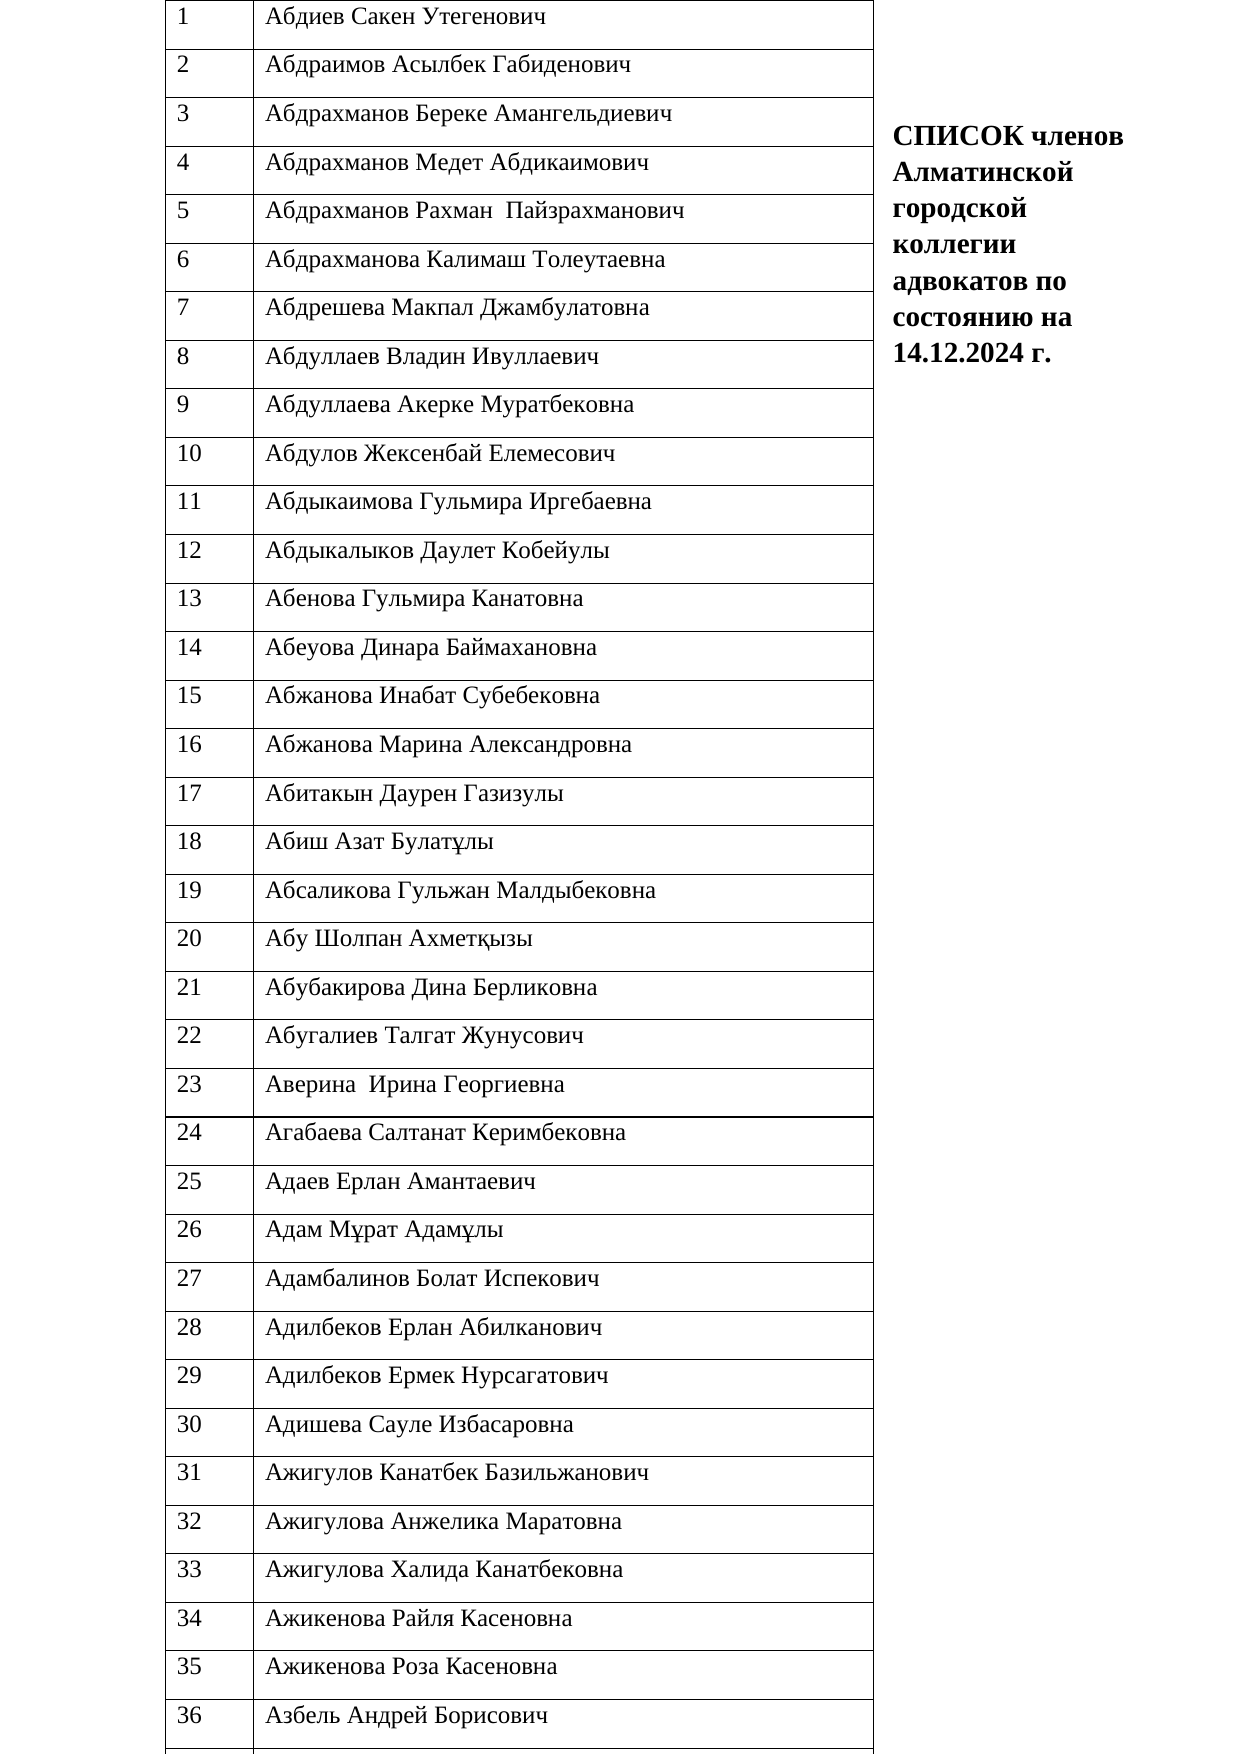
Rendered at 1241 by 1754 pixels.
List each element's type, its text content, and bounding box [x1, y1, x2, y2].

table_cell 18 [166, 826, 253, 874]
table_cell Абдрахманова Калимаш Толеутаевна [254, 244, 873, 291]
table_cell 15 [166, 681, 253, 728]
table_cell 34 [166, 1603, 253, 1650]
table_cell Абдрахманов Медет Абдикаимович [254, 147, 873, 194]
table_cell 30 [166, 1409, 253, 1456]
table_cell 23 [166, 1069, 253, 1116]
table_cell Адаев Ерлан Амантаевич [254, 1166, 873, 1213]
table_cell Ажикенова Райля Касеновна [254, 1603, 873, 1650]
table_cell Абдыкаимова Гульмира Иргебаевна [254, 486, 873, 534]
table_cell 2 [166, 50, 253, 97]
table_cell Абдулов Жексенбай Елемесович [254, 438, 873, 485]
table_cell 12 [166, 535, 253, 582]
table_cell 8 [166, 341, 253, 388]
table_cell Ажигулов Канатбек Базильжанович [254, 1457, 873, 1505]
table_cell 9 [166, 389, 253, 437]
table_cell 4 [166, 147, 253, 194]
table_cell Адилбеков Ерлан Абилканович [254, 1312, 873, 1359]
table_cell Аверина Ирина Георгиевна [254, 1069, 873, 1116]
table_cell Агабаева Салтанат Керимбековна [254, 1118, 873, 1165]
table_cell 31 [166, 1457, 253, 1505]
table_cell Абдрешева Макпал Джамбулатовна [254, 292, 873, 340]
table_cell Ажикенова Роза Касеновна [254, 1651, 873, 1699]
table_cell 26 [166, 1215, 253, 1262]
table_cell Абжанова Инабат Субебековна [254, 681, 873, 728]
table_cell Абдуллаев Владин Ивуллаевич [254, 341, 873, 388]
table_cell Ажигулова Халида Канатбековна [254, 1554, 873, 1602]
table_cell Адишева Сауле Избасаровна [254, 1409, 873, 1456]
table_cell 16 [166, 729, 253, 777]
table_cell Абдуллаева Акерке Муратбековна [254, 389, 873, 437]
table_cell 28 [166, 1312, 253, 1359]
table_cell 33 [166, 1554, 253, 1602]
table_cell 32 [166, 1506, 253, 1553]
table_cell Абеуова Динара Баймахановна [254, 632, 873, 679]
table_cell Абиш Азат Булатұлы [254, 826, 873, 874]
table_cell 3 [166, 98, 253, 146]
table_cell Адам Мұрат Адамұлы [254, 1215, 873, 1262]
table_cell Абжанова Марина Александровна [254, 729, 873, 777]
table_cell Абдрахманов Береке Амангельдиевич [254, 98, 873, 146]
table_cell 6 [166, 244, 253, 291]
table_cell Ажигулова Анжелика Маратовна [254, 1506, 873, 1553]
table_cell 24 [166, 1118, 253, 1165]
table_cell Абдыкалыков Даулет Кобейулы [254, 535, 873, 582]
table_cell Адамбалинов Болат Испекович [254, 1263, 873, 1311]
table_cell Абенова Гульмира Канатовна [254, 584, 873, 631]
table_cell 14 [166, 632, 253, 679]
table_cell Абдрахманов Рахман Пайзрахманович [254, 195, 873, 243]
table_cell Абугалиев Талгат Жунусович [254, 1020, 873, 1068]
table_header Абдиев Сакен Утегенович [254, 1, 873, 48]
table_header 1 [166, 1, 253, 48]
table_cell 10 [166, 438, 253, 485]
table_cell 5 [166, 195, 253, 243]
table_cell Абубакирова Дина Берликовна [254, 972, 873, 1019]
table_cell 36 [166, 1700, 253, 1747]
table_cell 35 [166, 1651, 253, 1699]
table_cell Азбель Андрей Борисович [254, 1700, 873, 1747]
table_cell 19 [166, 875, 253, 922]
table_cell 27 [166, 1263, 253, 1311]
table_cell 7 [166, 292, 253, 340]
table_cell 17 [166, 778, 253, 825]
table_cell 13 [166, 584, 253, 631]
table_cell 11 [166, 486, 253, 534]
table_cell 21 [166, 972, 253, 1019]
table_cell 29 [166, 1360, 253, 1408]
table_cell Абитакын Даурен Газизулы [254, 778, 873, 825]
table_cell Абсаликова Гульжан Малдыбековна [254, 875, 873, 922]
table_cell Абу Шолпан Ахметқызы [254, 923, 873, 971]
table_cell Абдраимов Асылбек Габиденович [254, 50, 873, 97]
text СПИСОК членов Алматинской городской коллегии адвокатов по состоянию на 14.12.2024 г. [874, 118, 1152, 368]
table_cell 25 [166, 1166, 253, 1213]
table_cell 20 [166, 923, 253, 971]
table_cell 22 [166, 1020, 253, 1068]
table_cell Адилбеков Ермек Нурсагатович [254, 1360, 873, 1408]
